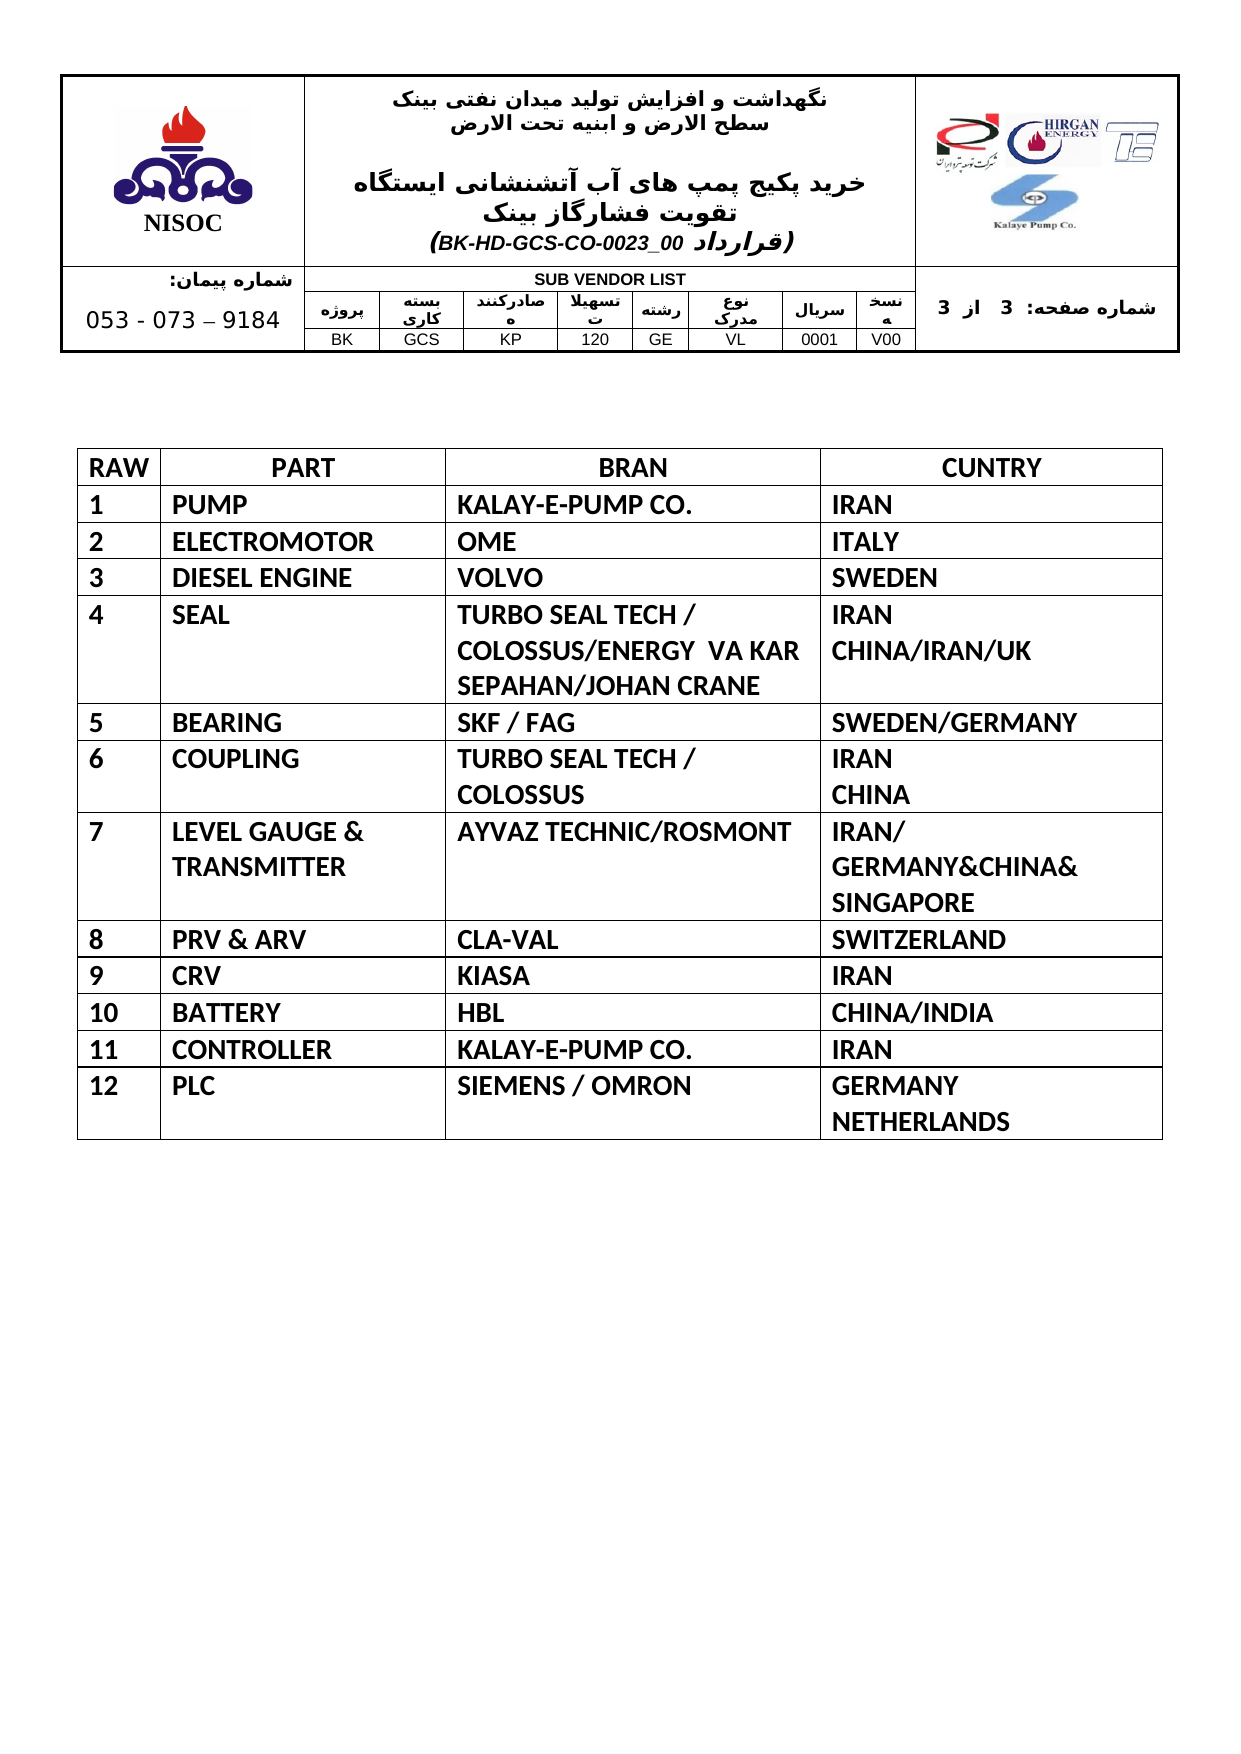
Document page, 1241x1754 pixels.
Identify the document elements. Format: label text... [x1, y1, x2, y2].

table_cell Turbo Seal Tech / Colossus [446, 741, 820, 812]
picture [934, 111, 1160, 232]
table_cell PLC [161, 1068, 445, 1139]
table_cell PUMP [161, 486, 445, 522]
table_cell Germany Netherlands [821, 1068, 1162, 1139]
table_cell AYVAZ TECHNIC/rosmont [446, 813, 820, 920]
table_cell iRAN [821, 486, 1162, 522]
table_cell Sweden [821, 559, 1162, 595]
table_cell 8 [78, 921, 160, 956]
table_cell KIASA [446, 958, 820, 993]
table_cell 5 [78, 704, 160, 739]
table_cell VOLVO [446, 559, 820, 595]
table_cell Turbo Seal Tech / Colossus/Energy Va Kar Sepahan/Johan Crane [446, 596, 820, 703]
table_cell PRV & ARV [161, 921, 445, 956]
table_cell 2 [78, 523, 160, 558]
table_cell Diesel Engine [161, 559, 445, 595]
table_cell Electromotor [161, 523, 445, 558]
table_header Raw [78, 449, 160, 485]
table_cell 6 [78, 741, 160, 812]
table_cell Iran China [821, 741, 1162, 812]
table_cell Italy [821, 523, 1162, 558]
table_cell 7 [78, 813, 160, 920]
table_cell 12 [78, 1068, 160, 1139]
table_cell Iran/germany&china& singapore [821, 813, 1162, 920]
table_cell SKF / FAG [446, 704, 820, 739]
table_cell SIEMENS / OMRON [446, 1068, 820, 1139]
table_cell China/India [821, 994, 1162, 1030]
table_cell 1 [78, 486, 160, 522]
table_cell 11 [78, 1031, 160, 1066]
table_cell Switzerland [821, 921, 1162, 956]
table_cell Iran [821, 1031, 1162, 1066]
table_cell Controller [161, 1031, 445, 1066]
table_cell 3 [78, 559, 160, 595]
table_cell 4 [78, 596, 160, 703]
table_header bran [446, 449, 820, 485]
table_cell Sweden/Germany [821, 704, 1162, 739]
table_cell Bearing [161, 704, 445, 739]
table_cell Coupling [161, 741, 445, 812]
table_cell CRV [161, 958, 445, 993]
table_cell Battery [161, 994, 445, 1030]
table_header cuntry [821, 449, 1162, 485]
table_cell Kalay-E-Pump Co. [446, 1031, 820, 1066]
table_cell Iran [821, 958, 1162, 993]
table_header part [161, 449, 445, 485]
table_cell 9 [78, 958, 160, 993]
table_cell Seal [161, 596, 445, 703]
table_cell Level Gauge & Transmitter [161, 813, 445, 920]
table_cell 10 [78, 994, 160, 1030]
table_cell CLA-VAL [446, 921, 820, 956]
table_cell OME [446, 523, 820, 558]
picture [113, 106, 253, 208]
table_cell Iran China/Iran/UK [821, 596, 1162, 703]
table_cell Kalay-E-Pump Co. [446, 486, 820, 522]
table_cell HBL [446, 994, 820, 1030]
